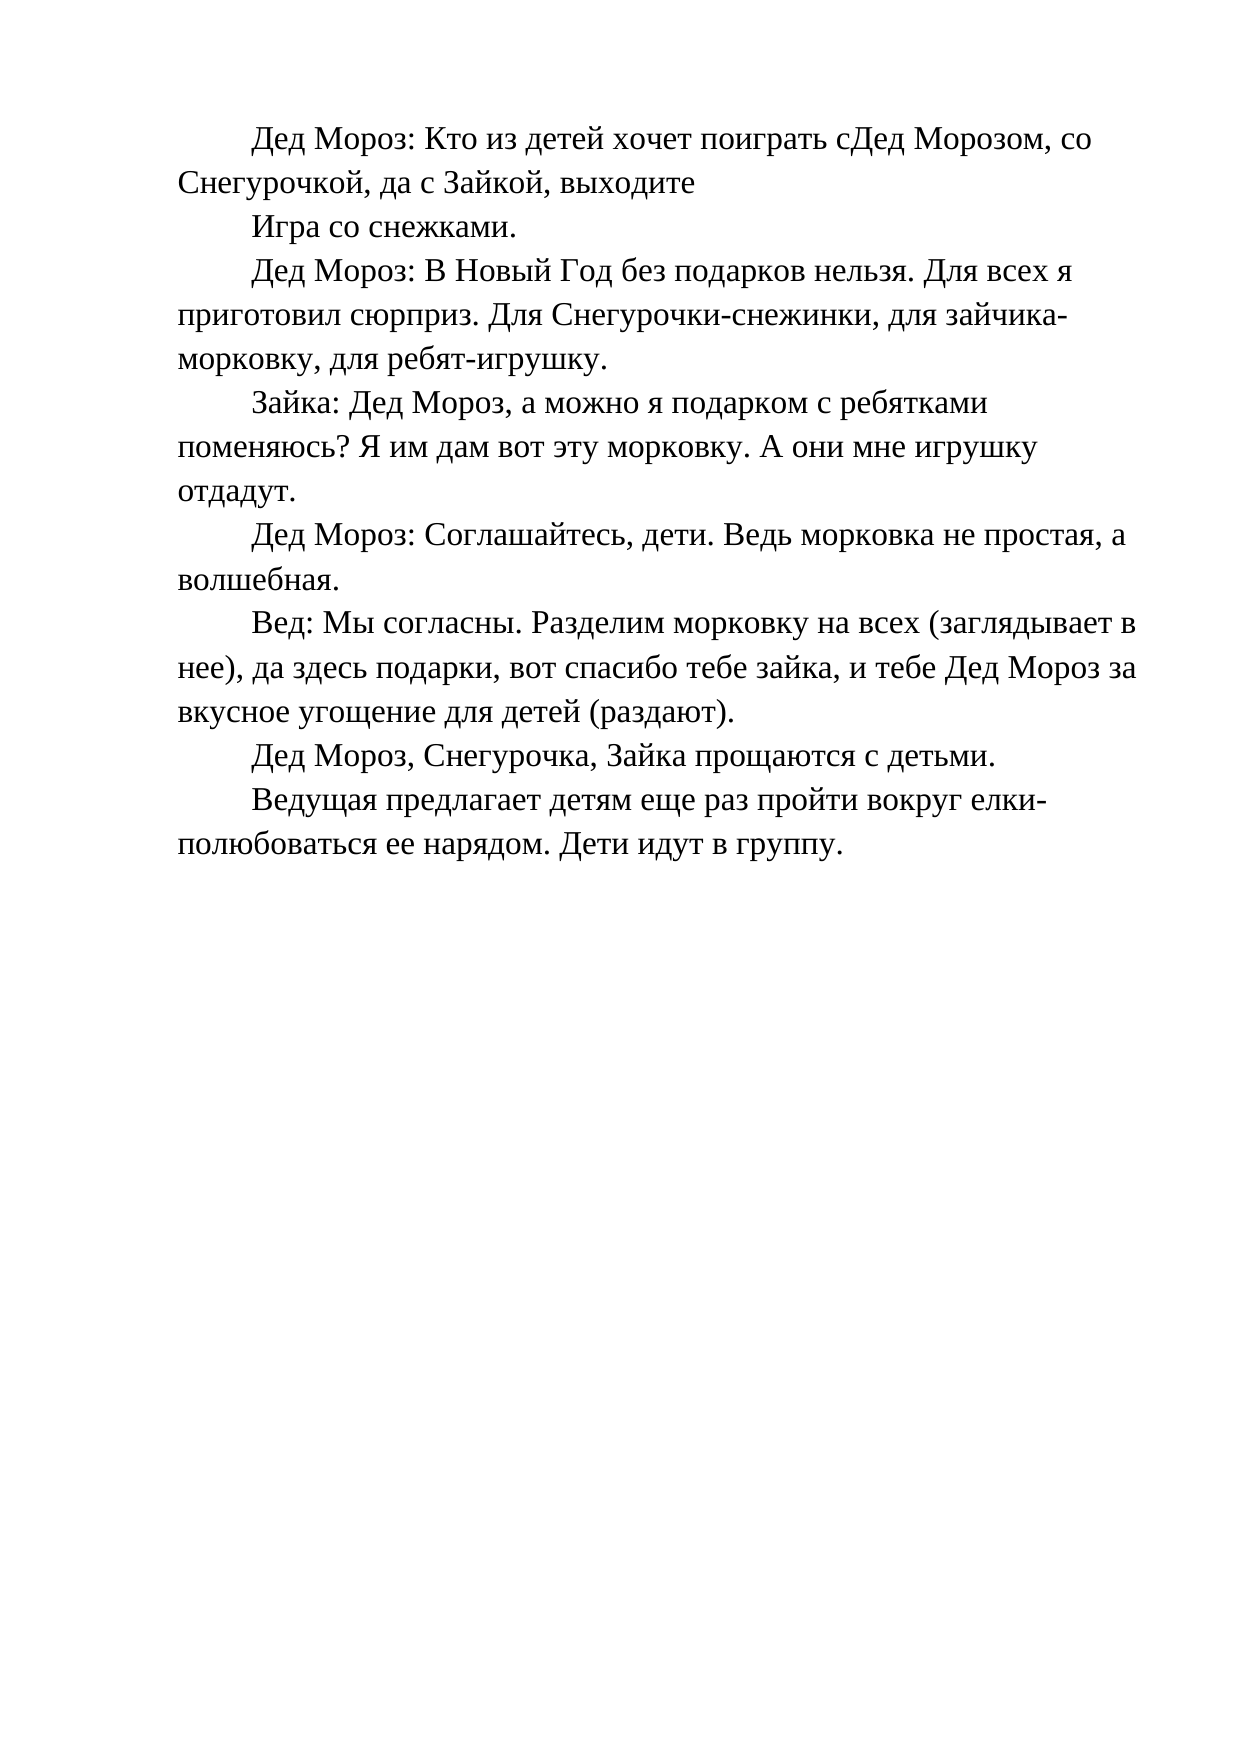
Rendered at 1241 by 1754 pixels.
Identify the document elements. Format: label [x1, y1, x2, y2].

text [177, 118, 1152, 906]
